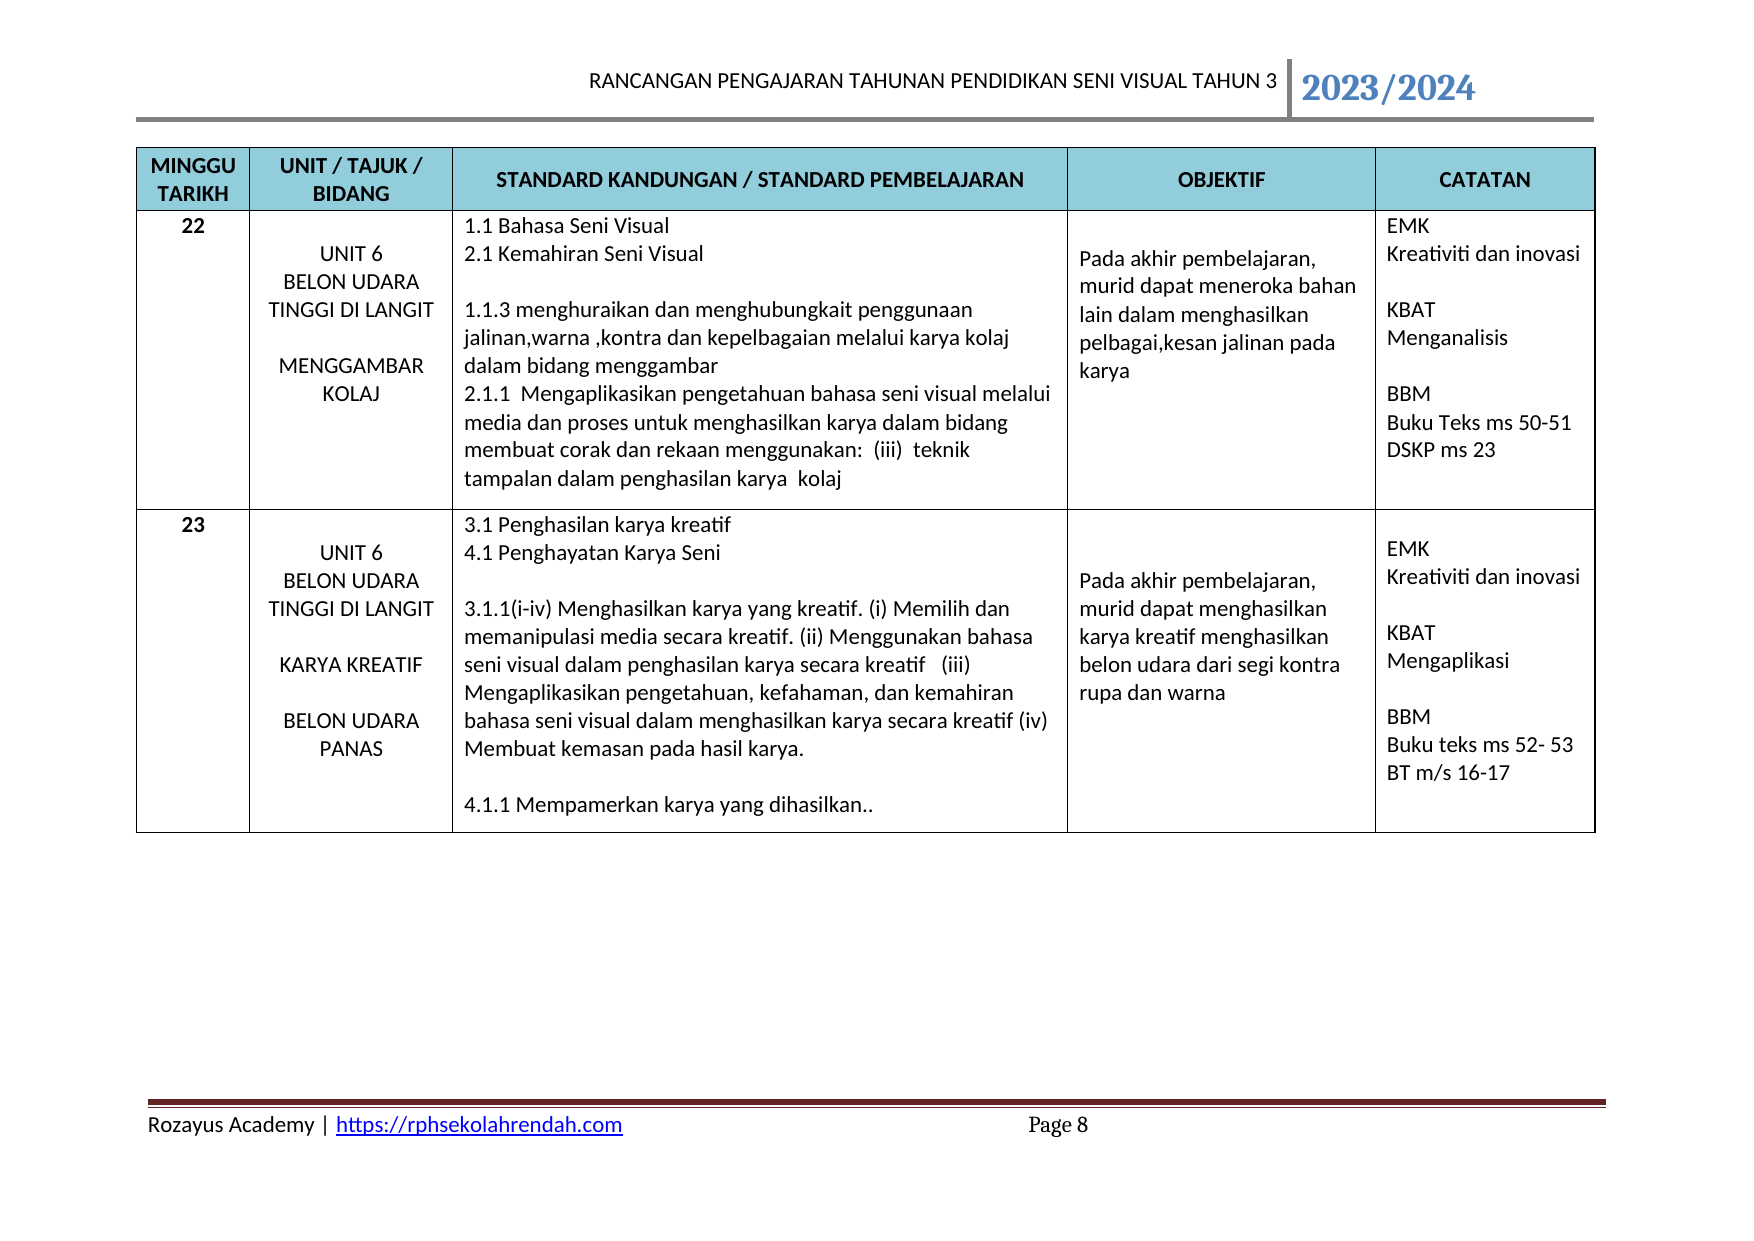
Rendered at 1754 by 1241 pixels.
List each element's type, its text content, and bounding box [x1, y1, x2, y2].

table_header UNIT / TAJUK / BIDANG [250, 148, 452, 210]
table_cell UNIT 6 BELON UDARA TINGGI DI LANGIT KARYA KREATIF BELON UDARA PANAS [250, 510, 452, 832]
table_header MINGGU TARIKH [137, 148, 249, 210]
table_cell Pada akhir pembelajaran, murid dapat meneroka bahan lain dalam menghasilkan pelbagai,kesan jalinan pada karya [1068, 211, 1375, 509]
table_cell 22 [137, 211, 249, 509]
table_header STANDARD KANDUNGAN / STANDARD PEMBELAJARAN [453, 148, 1067, 210]
table_header OBJEKTIF [1068, 148, 1375, 210]
table_header CATATAN [1376, 148, 1594, 210]
table_cell UNIT 6 BELON UDARA TINGGI DI LANGIT MENGGAMBAR KOLAJ [250, 211, 452, 509]
table_cell 3.1 Penghasilan karya kreatif 4.1 Penghayatan Karya Seni 3.1.1(i-iv) Menghasilkan karya yang kreatif. (i) Memilih dan memanipulasi media secara kreatif. (ii) Menggunakan bahasa seni visual dalam penghasilan karya secara kreatif (iii) Mengaplikasikan pengetahuan, kefahaman, dan kemahiran bahasa seni visual dalam menghasilkan karya secara kreatif (iv) Membuat kemasan pada hasil karya. 4.1.1 Mempamerkan karya yang dihasilkan.. [453, 510, 1067, 832]
table_cell EMK Kreativiti dan inovasi KBAT Mengaplikasi BBM Buku teks ms 52- 53 BT m/s 16-17 [1376, 510, 1594, 832]
table_cell 1.1 Bahasa Seni Visual 2.1 Kemahiran Seni Visual 1.1.3 menghuraikan dan menghubungkait penggunaan jalinan,warna ,kontra dan kepelbagaian melalui karya kolaj dalam bidang menggambar 2.1.1 Mengaplikasikan pengetahuan bahasa seni visual melalui media dan proses untuk menghasilkan karya dalam bidang membuat corak dan rekaan menggunakan: (iii) teknik tampalan dalam penghasilan karya kolaj [453, 211, 1067, 509]
table_cell 23 [137, 510, 249, 832]
table_cell EMK Kreativiti dan inovasi KBAT Menganalisis BBM Buku Teks ms 50-51 DSKP ms 23 [1376, 211, 1594, 509]
table_cell Pada akhir pembelajaran, murid dapat menghasilkan karya kreatif menghasilkan belon udara dari segi kontra rupa dan warna [1068, 510, 1375, 832]
